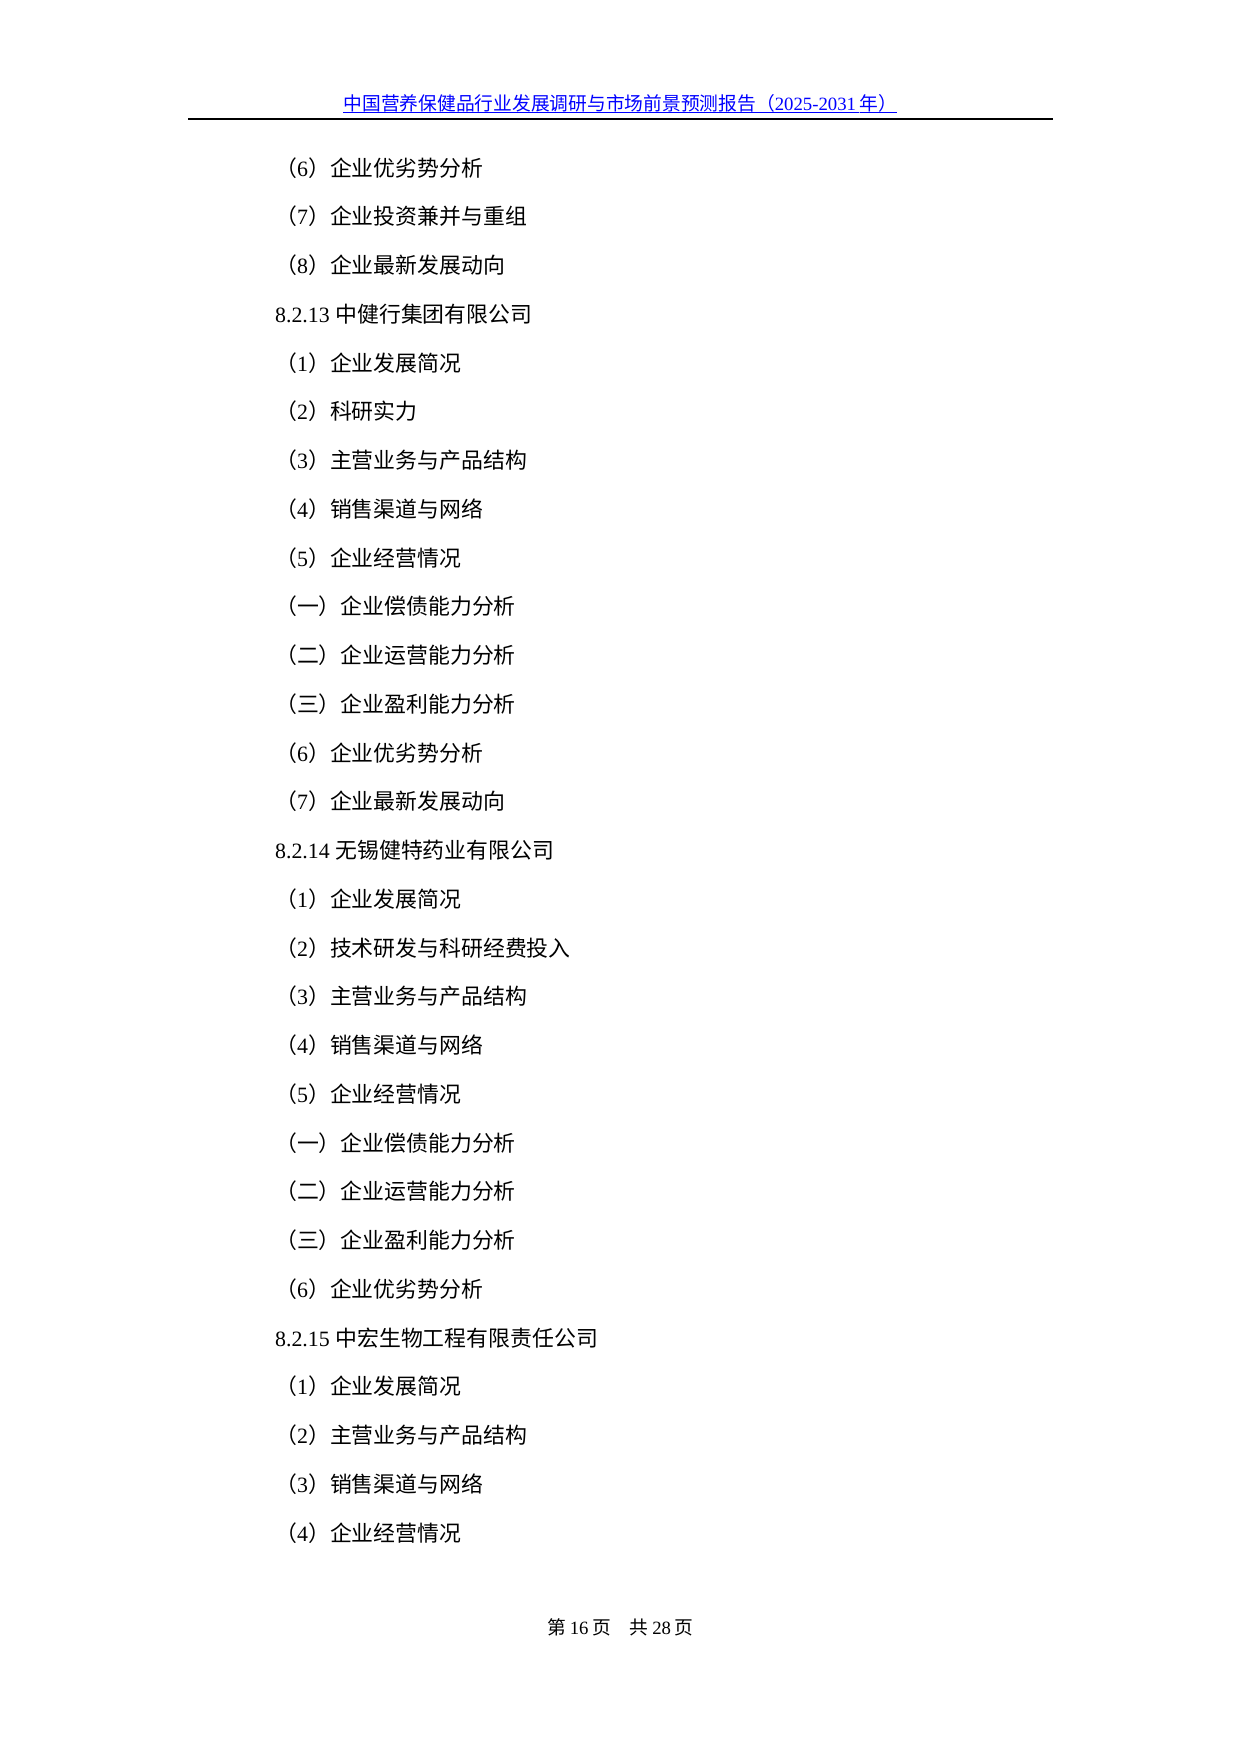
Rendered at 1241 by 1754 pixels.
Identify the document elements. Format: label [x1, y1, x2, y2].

text [187, 150, 1053, 1548]
